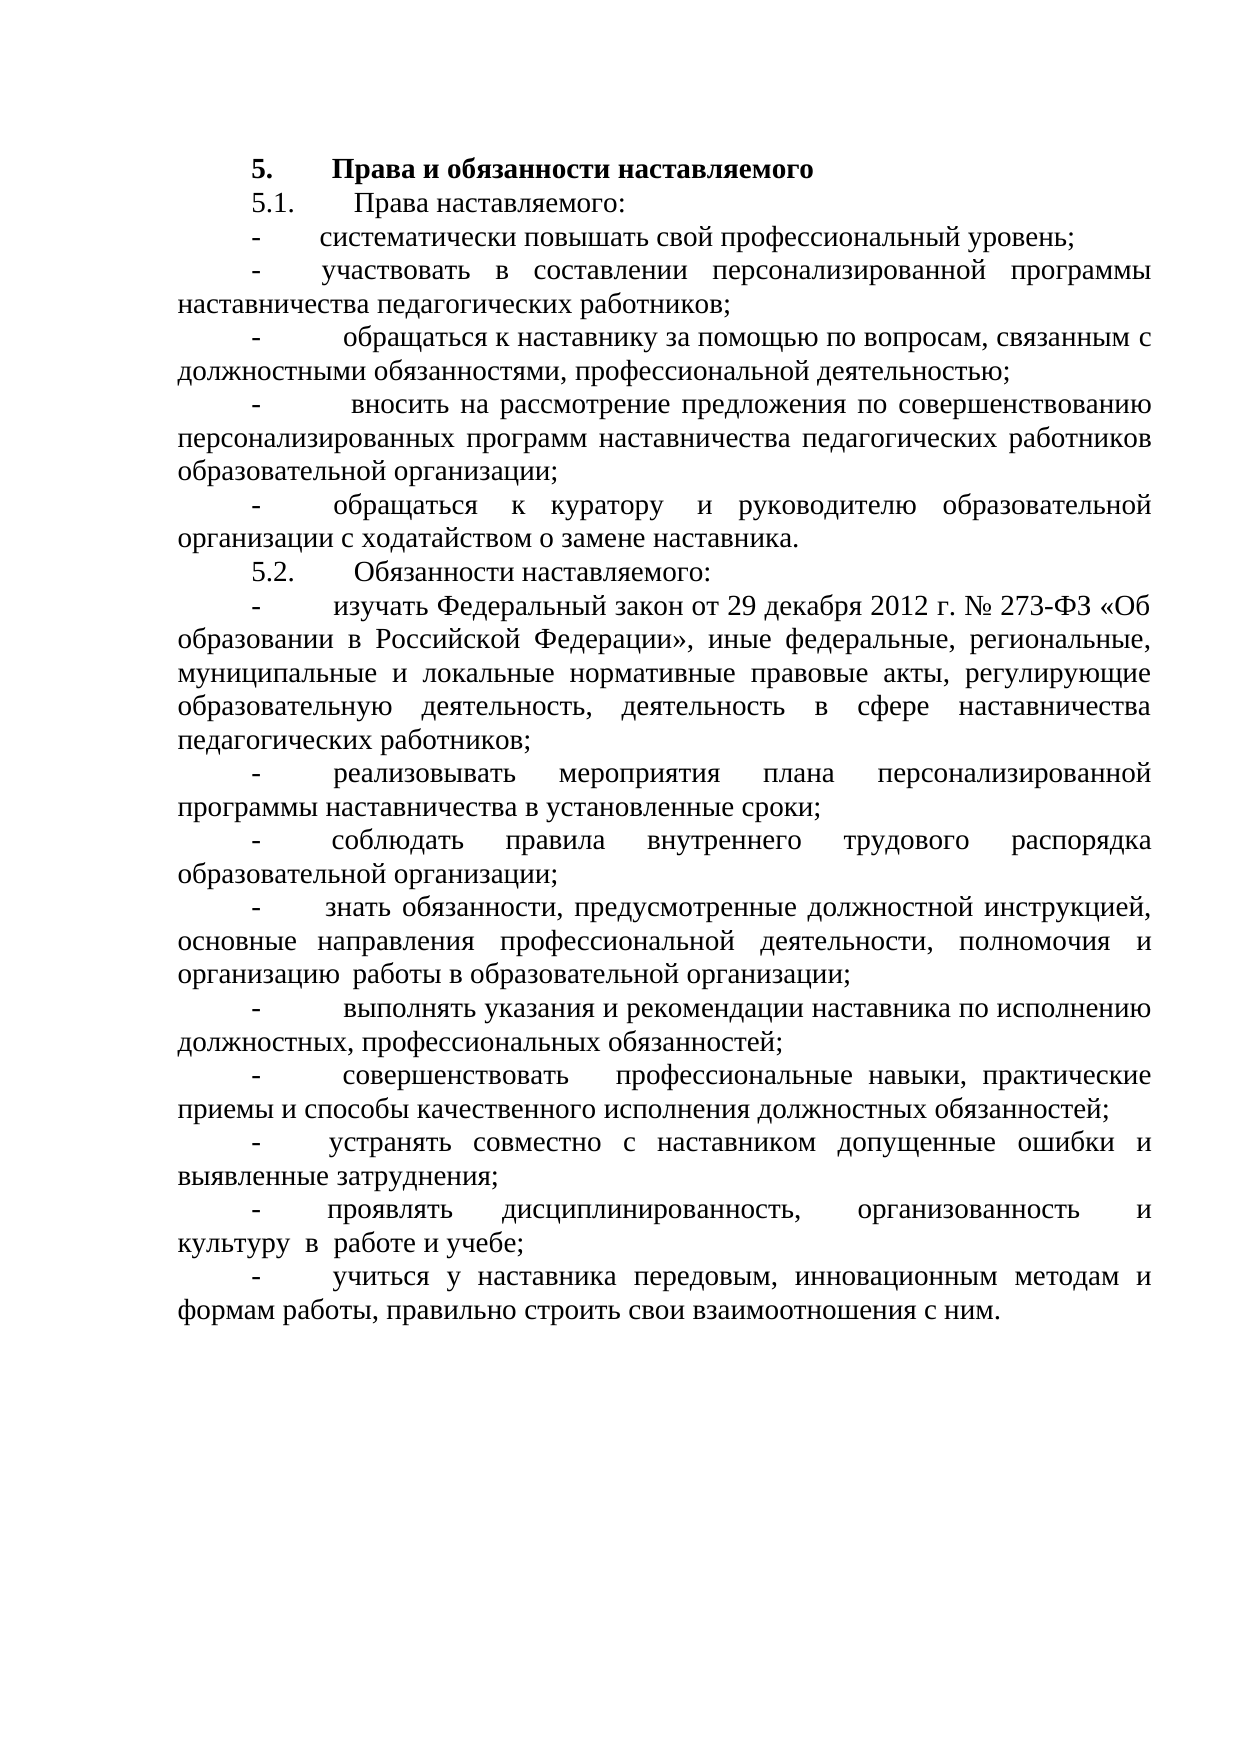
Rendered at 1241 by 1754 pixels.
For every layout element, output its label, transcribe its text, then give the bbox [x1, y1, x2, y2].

list обращаться к куратору и руководителю образовательной организации с ходатайством о замене наставника. [177, 487, 1152, 554]
list соблюдать правила внутреннего трудового распорядка образовательной организации; [177, 822, 1152, 889]
list реализовывать мероприятия плана персонализированной программы наставничества в установленные сроки; [177, 755, 1152, 822]
list обращаться к наставнику за помощью по вопросам, связанным с должностными обязанностями, профессиональной деятельностью; [177, 319, 1152, 386]
subtitle Права и обязанности наставляемого [177, 152, 1152, 185]
list учиться у наставника передовым, инновационным методам и формам работы, правильно строить свои взаимоотношения с ним. [177, 1258, 1152, 1326]
list вносить на рассмотрение предложения по совершенствованию персонализированных программ наставничества педагогических работников образовательной организации; [177, 386, 1152, 487]
list устранять совместно с наставником допущенные ошибки и выявленные затруднения; [177, 1124, 1152, 1191]
list изучать Федеральный закон от 29 декабря 2012 г. № 273-ФЗ «Об образовании в Российской Федерации», иные федеральные, региональные, муниципальные и локальные нормативные правовые акты, регулирующие образовательную деятельность, деятельность в сфере наставничества педагогических работников; [177, 588, 1152, 755]
list Права наставляемого: [177, 185, 1152, 219]
list совершенствовать профессиональные навыки, практические приемы и способы качественного исполнения должностных обязанностей; [177, 1057, 1152, 1124]
list знать обязанности, предусмотренные должностной инструкцией, основные направления профессиональной деятельности, полномочия и организацию работы в образовательной организации; [177, 889, 1152, 990]
list выполнять указания и рекомендации наставника по исполнению должностных, профессиональных обязанностей; [177, 990, 1152, 1057]
list проявлять дисциплинированность, организованность и культуру в работе и учебе; [177, 1191, 1152, 1258]
list участвовать в составлении персонализированной программы наставничества педагогических работников; [177, 252, 1152, 319]
list систематически повышать свой профессиональный уровень; [177, 219, 1152, 252]
list Обязанности наставляемого: [177, 554, 1152, 588]
